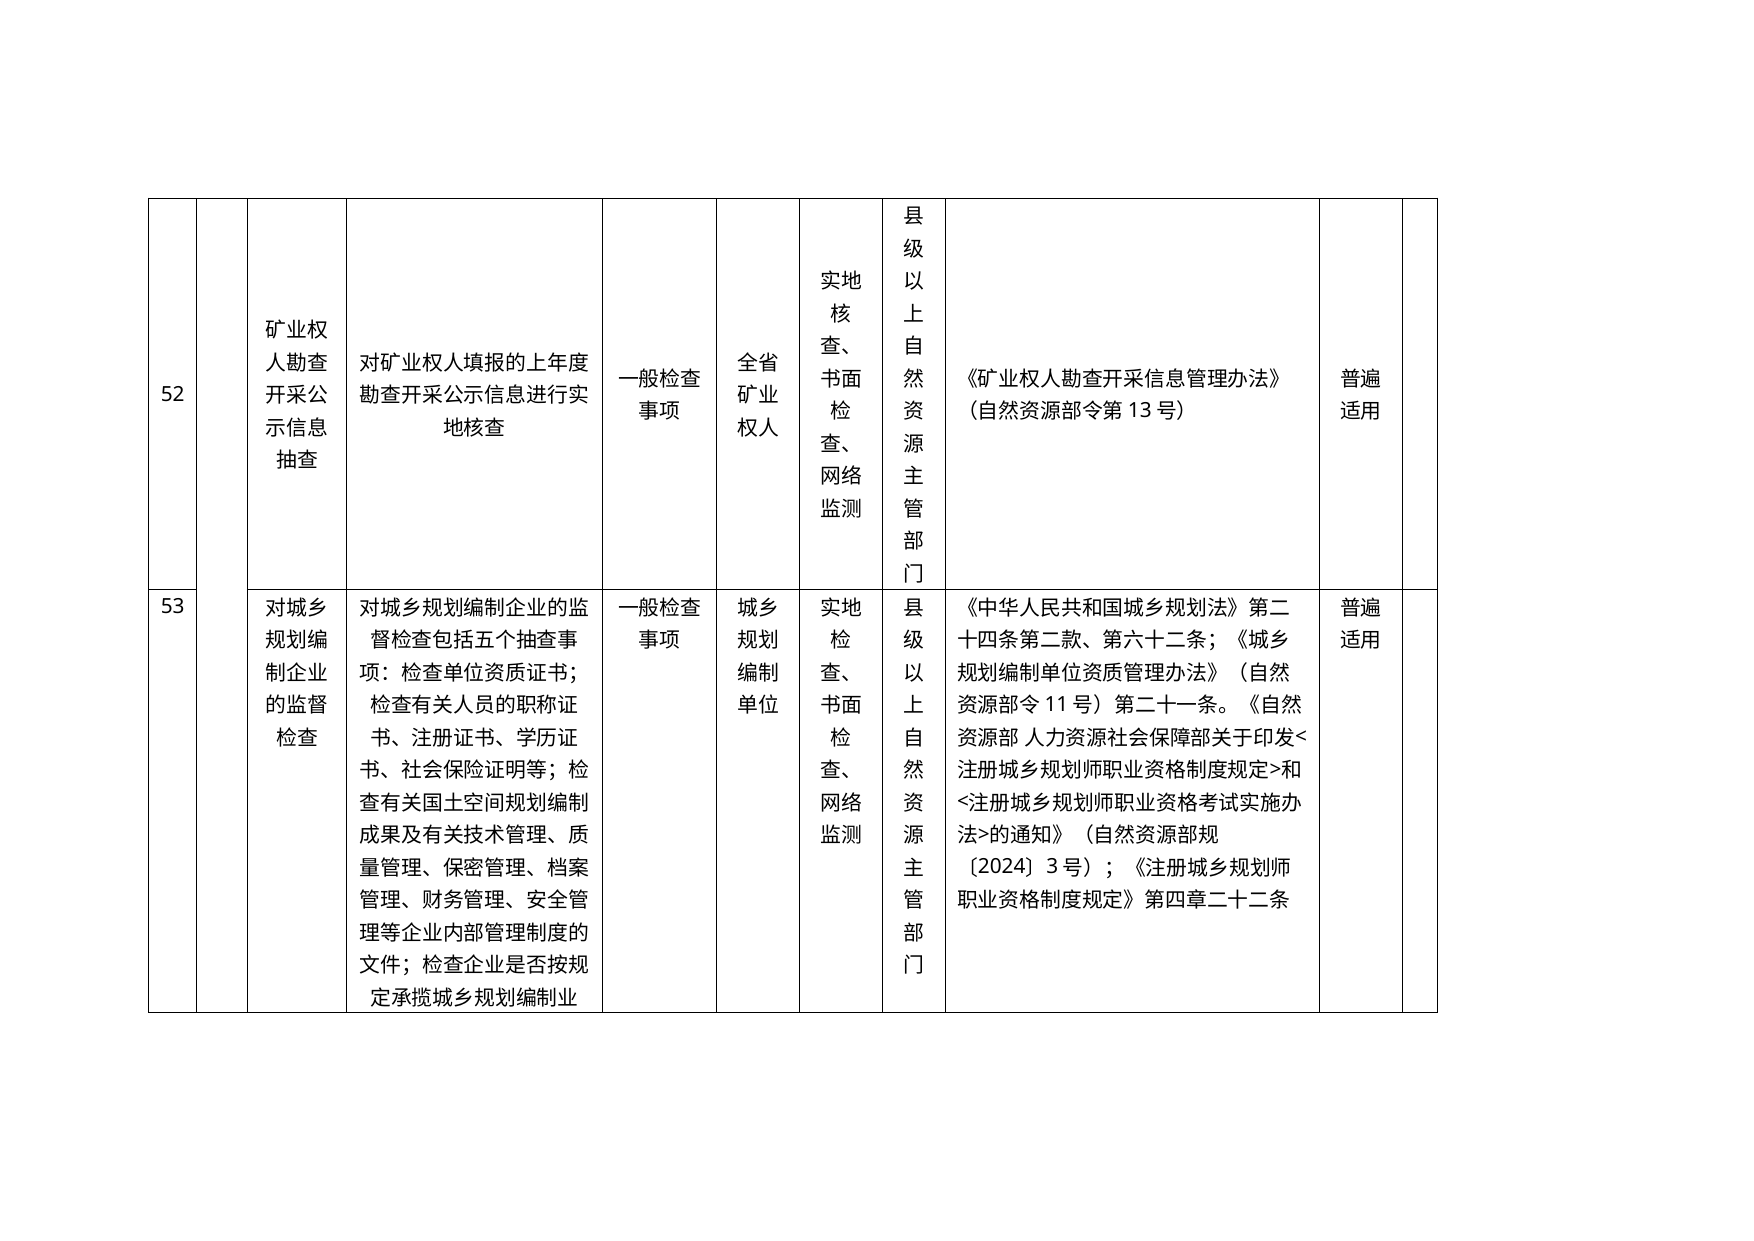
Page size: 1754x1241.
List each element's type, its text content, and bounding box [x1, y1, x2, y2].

table_cell [1403, 199, 1437, 589]
table_cell 对矿业权人填报的上年度勘查开采公示信息进行实地核查 [347, 199, 602, 589]
table_cell 实地检查、书面检查、网络监测 [800, 590, 882, 1012]
table_cell 县级以上自然资源主管部门 [883, 590, 945, 1012]
table_cell 城乡规划编制单位 [717, 590, 799, 1012]
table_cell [946, 590, 1319, 1012]
table_cell 全省矿业权人 [717, 199, 799, 589]
table_cell 一般检查事项 [603, 590, 716, 1012]
table_cell 实地核查、书面检查、网络监测 [800, 199, 882, 589]
table_cell 53 [149, 590, 196, 1012]
table_cell [1403, 590, 1437, 1012]
table_cell 52 [149, 199, 196, 589]
table_cell 普遍适用 [1320, 590, 1402, 1012]
table_cell 县级以上自然资源主管部门 [883, 199, 945, 589]
table_cell 矿业权人勘查开采公示信息抽查 [248, 199, 346, 589]
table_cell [347, 590, 602, 1012]
table_cell 普遍适用 [1320, 199, 1402, 589]
table_cell 对城乡规划编制企业的监督检查 [248, 590, 346, 1012]
table_cell 《矿业权人勘查开采信息管理办法》（自然资源部令第13号） [946, 199, 1319, 589]
table_cell 一般检查事项 [603, 199, 716, 589]
